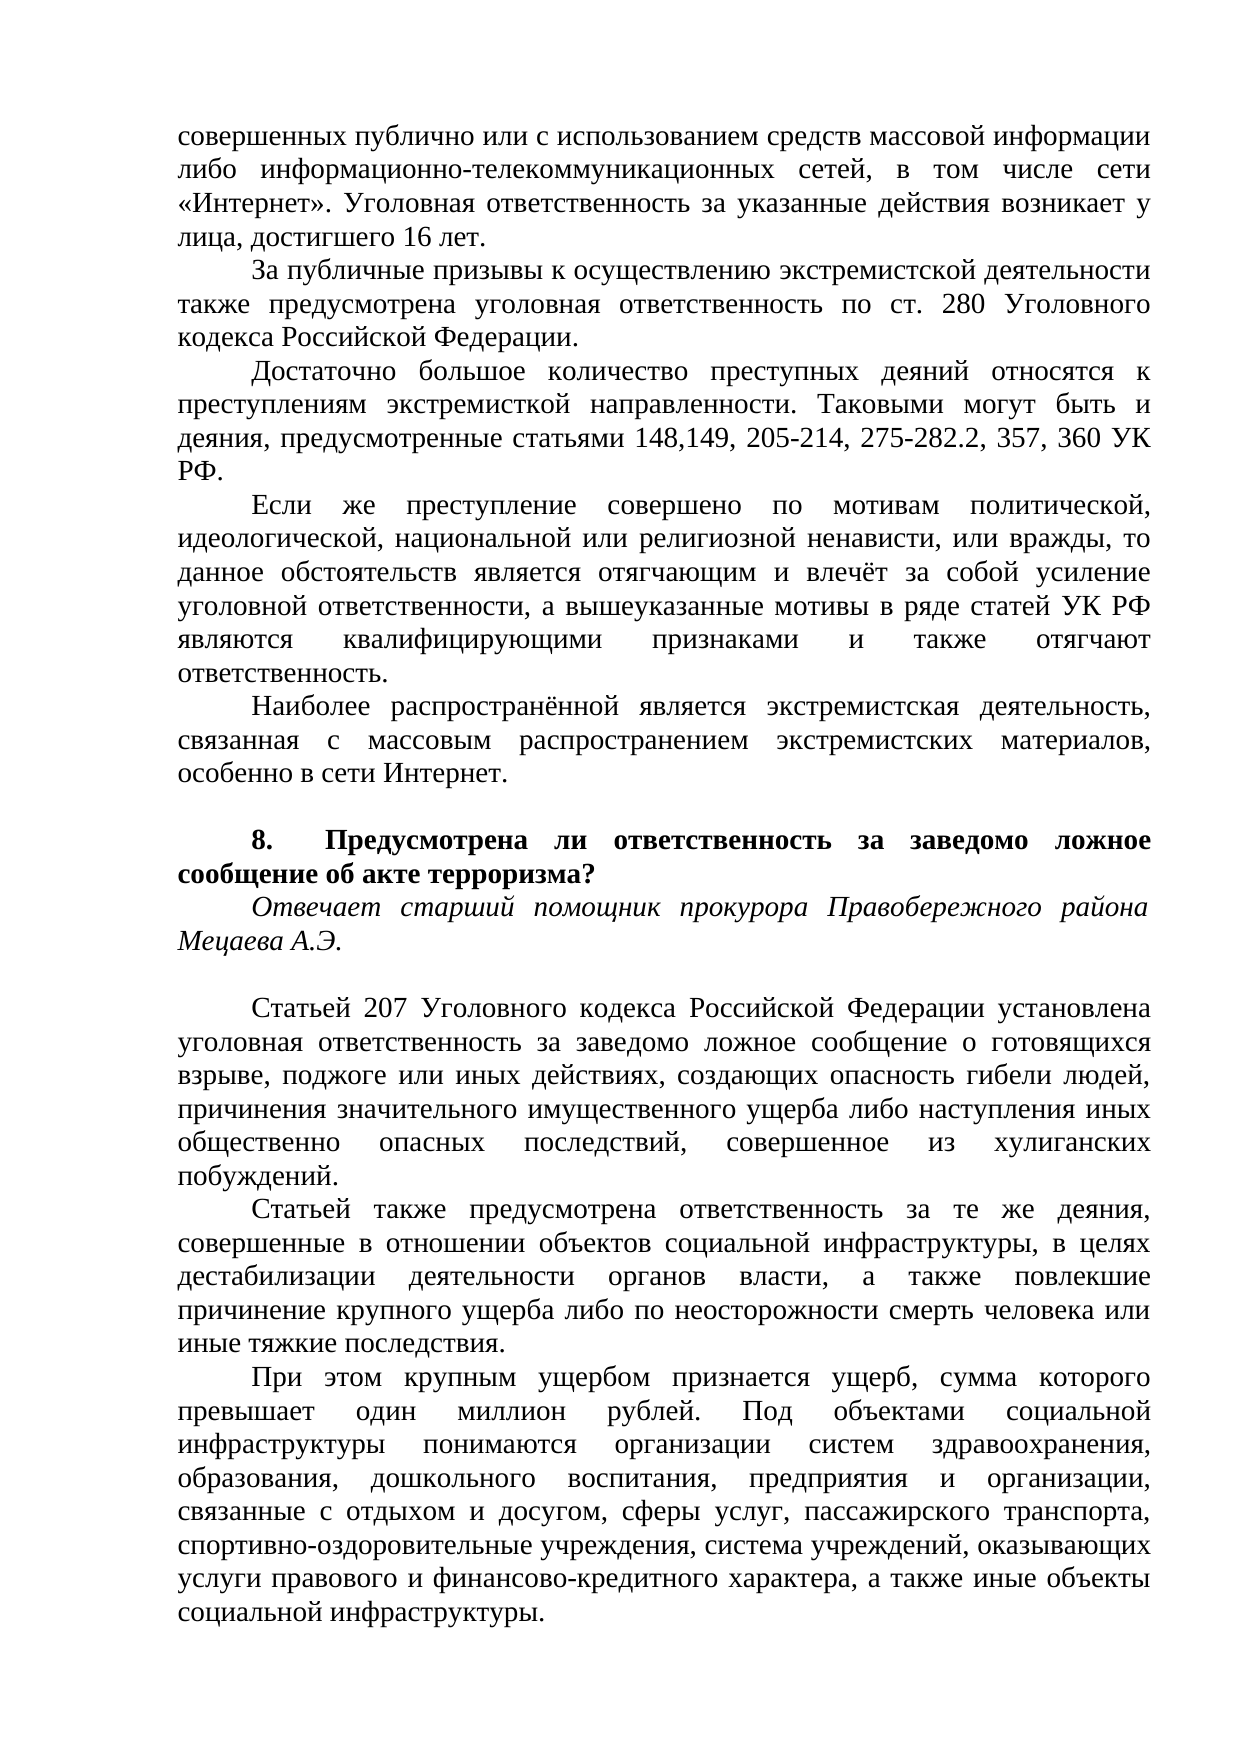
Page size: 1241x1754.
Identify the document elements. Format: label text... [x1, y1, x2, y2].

text Статьей также предусмотрена ответственность за те же деяния, совершенные в отношении объектов социальной инфраструктуры, в целях дестабилизации деятельности органов власти, а также повлекшие причинение крупного ущерба либо по неосторожности смерть человека или иные тяжкие последствия. [177, 1191, 1152, 1359]
text Если же преступление совершено по мотивам политической, идеологической, национальной или религиозной ненависти, или вражды, то данное обстоятельств является отягчающим и влечёт за собой усиление уголовной ответственности, а вышеуказанные мотивы в ряде статей УК РФ являются квалифицирующими признаками и также отягчают ответственность. [177, 487, 1152, 688]
text Отвечает старший помощник прокурора Правобережного района Мецаева А.Э. [177, 889, 1152, 957]
text Статьей 207 Уголовного кодекса Российской Федерации установлена уголовная ответственность за заведомо ложное сообщение о готовящихся взрыве, поджоге или иных действиях, создающих опасность гибели людей, причинения значительного имущественного ущерба либо наступления иных общественно опасных последствий, совершенное из хулиганских побуждений. [177, 990, 1152, 1191]
text При этом крупным ущербом признается ущерб, сумма которого превышает один миллион рублей. Под объектами социальной инфраструктуры понимаются организации систем здравоохранения, образования, дошкольного воспитания, предприятия и организации, связанные с отдыхом и досугом, сферы услуг, пассажирского транспорта, спортивно-оздоровительные учреждения, система учреждений, оказывающих услуги правового и финансово-кредитного характера, а также иные объекты социальной инфраструктуры. [177, 1359, 1152, 1627]
text 8. Предусмотрена ли ответственность за заведомо ложное сообщение об акте терроризма? [177, 822, 1152, 889]
text Достаточно большое количество преступных деяний относятся к преступлениям экстремисткой направленности. Таковыми могут быть и деяния, предусмотренные статьями 148,149, 205-214, 275-282.2, 357, 360 УК РФ. [177, 353, 1152, 487]
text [177, 118, 1152, 252]
text За публичные призывы к осуществлению экстремистской деятельности также предусмотрена уголовная ответственность по ст. 280 Уголовного кодекса Российской Федерации. [177, 252, 1152, 353]
text Наиболее распространённой является экстремистская деятельность, связанная с массовым распространением экстремистских материалов, особенно в сети Интернет. [177, 688, 1152, 789]
